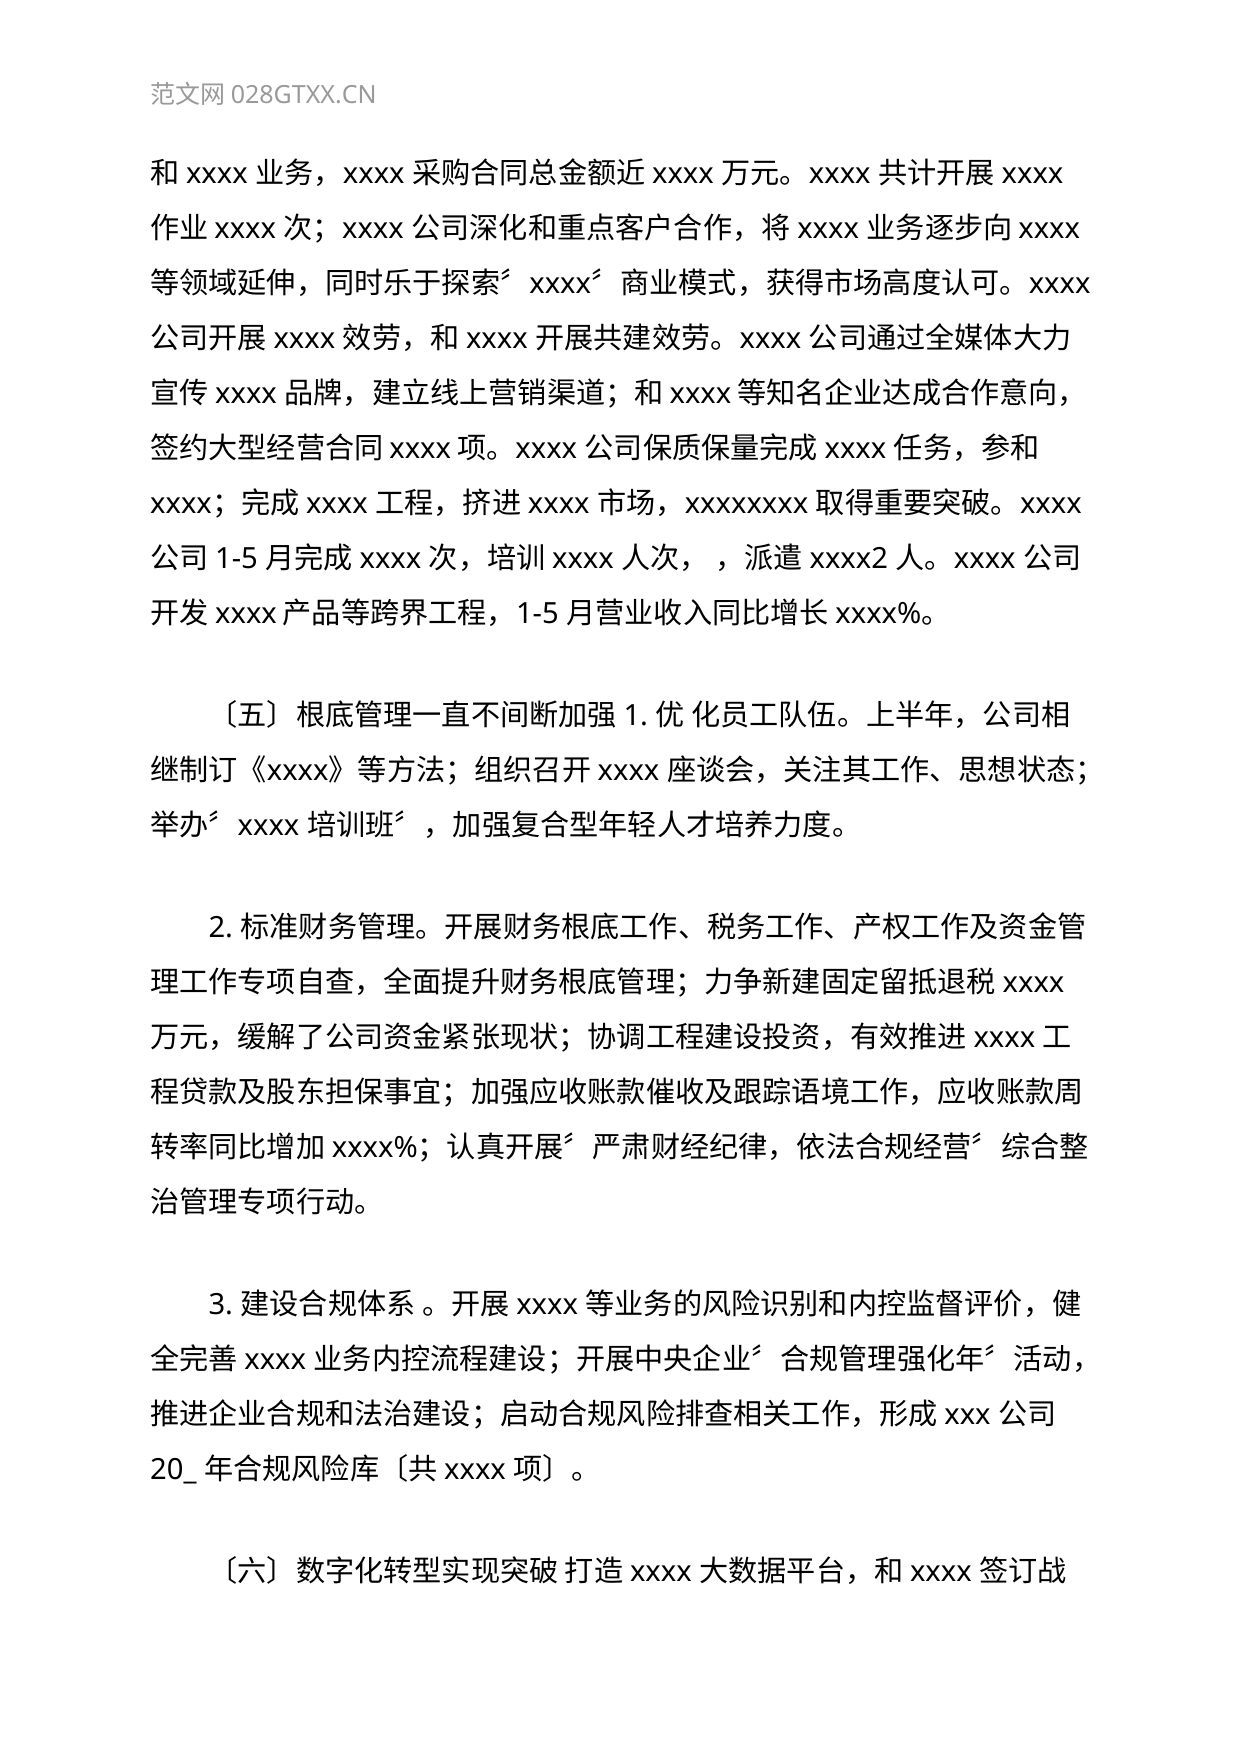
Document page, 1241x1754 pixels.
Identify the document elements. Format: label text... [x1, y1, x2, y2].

text 〔五〕根底管理一直不间断加强 1. 优 化员工队伍。上半年，公司相继制订《xxxx》等方法；组织召开 xxxx 座谈会，关注其工作、思想状态；举办〞xxxx 培训班〞，加强复合型年轻人才培养力度。 [150, 692, 1090, 844]
text 3. 建设合规体系 。开展 xxxx 等业务的风险识别和内控监督评价，健全完善 xxxx 业务内控流程建设；开展中央企业〞合规管理强化年〞活动，推进企业合规和法治建设；启动合规风险排查相关工作，形成 xxx 公司 20_ 年合规风险库〔共 xxxx 项〕。 [150, 1281, 1090, 1488]
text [150, 1548, 1090, 1590]
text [150, 150, 1090, 632]
text 2. 标准财务管理。开展财务根底工作、税务工作、产权工作及资金管理工作专项自查，全面提升财务根底管理；力争新建固定留抵退税 xxxx 万元，缓解了公司资金紧张现状；协调工程建设投资，有效推进 xxxx 工程贷款及股东担保事宜；加强应收账款催收及跟踪语境工作，应收账款周转率同比增加 xxxx%；认真开展〞严肃财经纪律，依法合规经营〞综合整治管理专项行动。 [150, 904, 1090, 1221]
